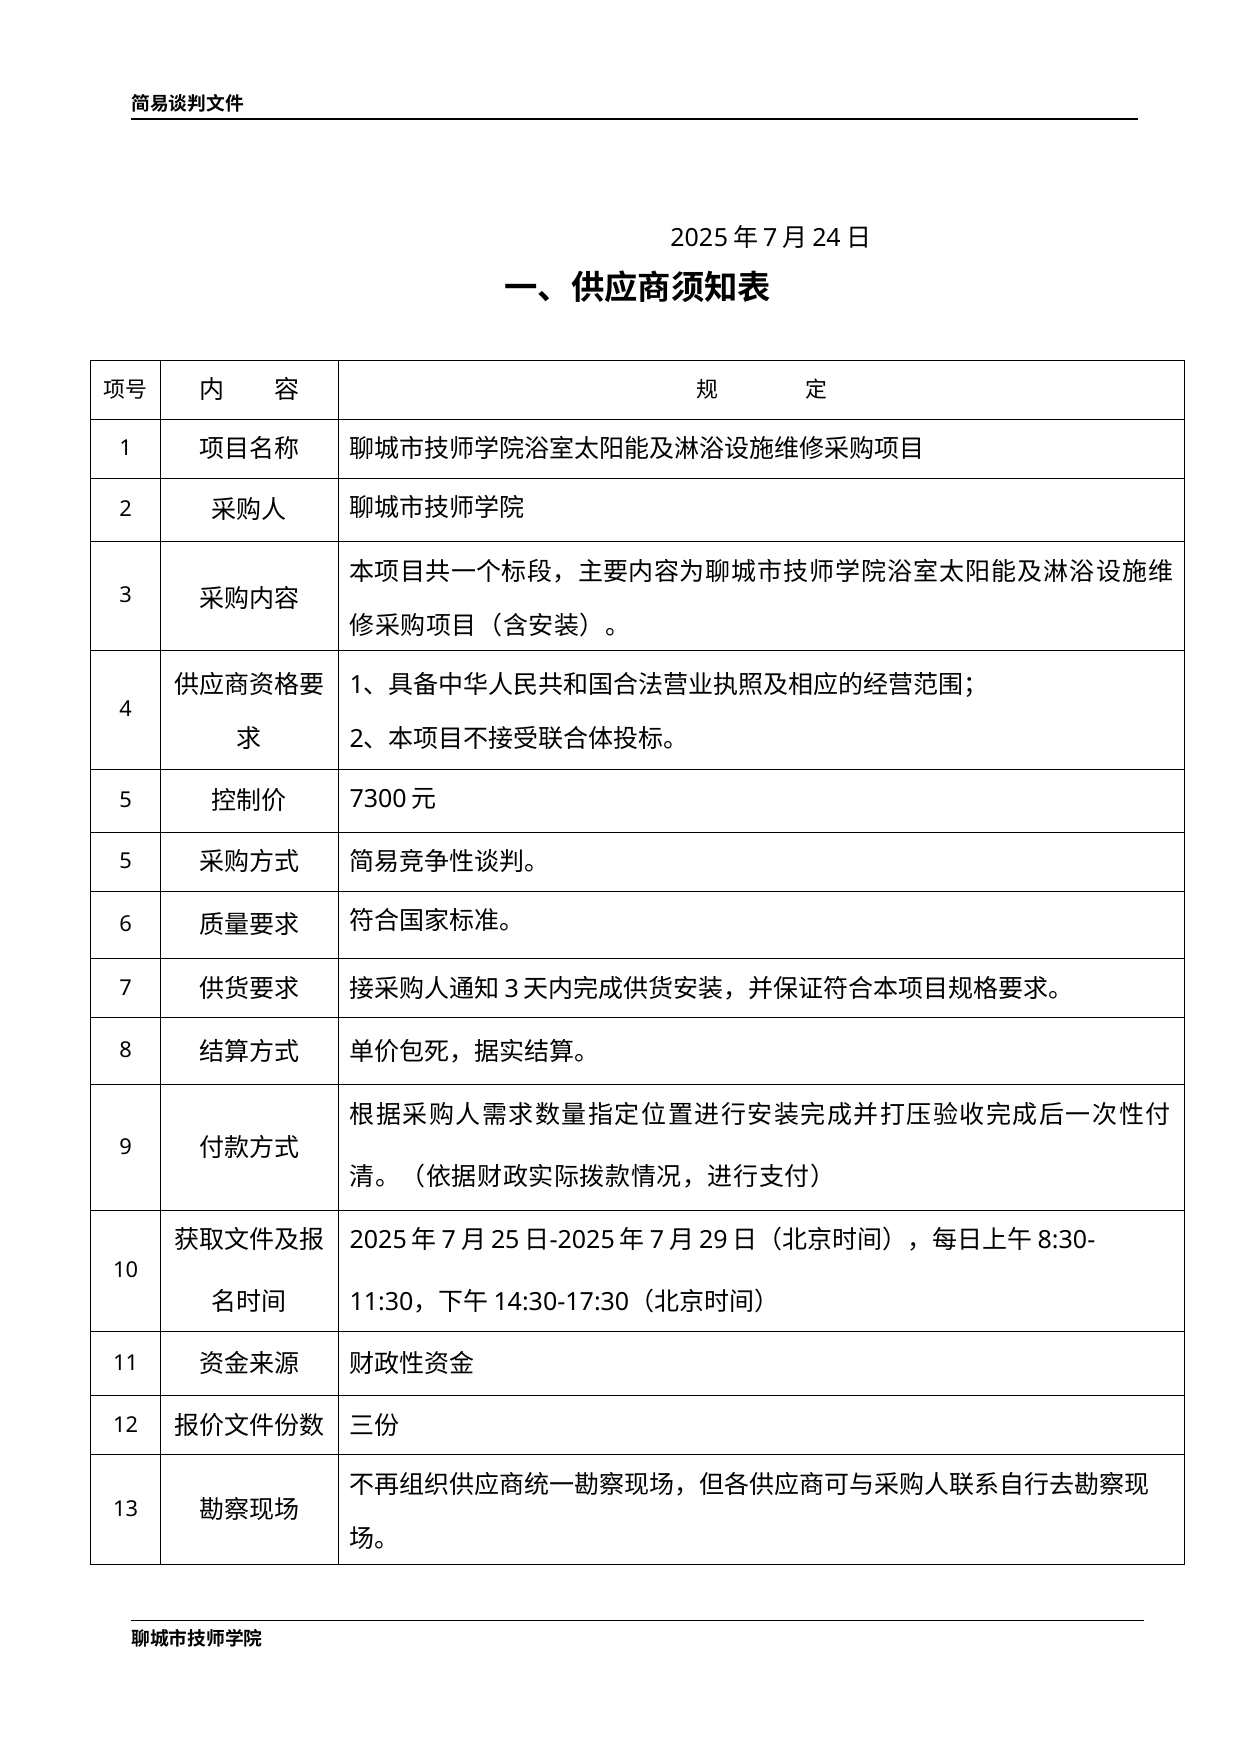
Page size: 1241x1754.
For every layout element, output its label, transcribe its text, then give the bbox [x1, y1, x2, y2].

table_cell 11 [91, 1332, 160, 1395]
table_cell 供货要求 [161, 959, 338, 1017]
table_cell 聊城市技师学院浴室太阳能及淋浴设施维修采购项目 [339, 420, 1184, 478]
table_cell 4 [91, 651, 160, 768]
table_cell 采购方式 [161, 833, 338, 891]
table_cell 1、具备中华人民共和国合法营业执照及相应的经营范围； 2、本项目不接受联合体投标。 [339, 651, 1184, 768]
table_cell 供应商资格要求 [161, 651, 338, 768]
table_cell 采购人 [161, 479, 338, 541]
table_cell 资金来源 [161, 1332, 338, 1395]
table_cell 报价文件份数 [161, 1396, 338, 1454]
table_cell 采购内容 [161, 542, 338, 650]
table_cell 简易竞争性谈判。 [339, 833, 1184, 891]
table_header 内 容 [161, 361, 338, 419]
table_cell 质量要求 [161, 892, 338, 958]
table_header 项号 [91, 361, 160, 419]
table_cell 接采购人通知3天内完成供货安装，并保证符合本项目规格要求。 [339, 959, 1184, 1017]
table_cell 12 [91, 1396, 160, 1454]
table_cell 2 [91, 479, 160, 541]
table_cell 8 [91, 1018, 160, 1084]
table_cell 聊城市技师学院 [339, 479, 1184, 541]
table_cell 6 [91, 892, 160, 958]
table_cell 5 [91, 833, 160, 891]
table_cell 不再组织供应商统一勘察现场，但各供应商可与采购人联系自行去勘察现场。 [339, 1455, 1184, 1564]
table_cell 控制价 [161, 770, 338, 832]
table_cell 9 [91, 1085, 160, 1209]
table_cell 单价包死，据实结算。 [339, 1018, 1184, 1084]
table_cell 10 [91, 1211, 160, 1331]
table_cell 3 [91, 542, 160, 650]
table_cell 本项目共一个标段，主要内容为聊城市技师学院浴室太阳能及淋浴设施维修采购项目（含安装）。 [339, 542, 1184, 650]
table_cell 7300元 [339, 770, 1184, 832]
table_cell 获取文件及报名时间 [161, 1211, 338, 1331]
table_cell 结算方式 [161, 1018, 338, 1084]
table_cell 符合国家标准。 [339, 892, 1184, 958]
text 一、供应商须知表 [131, 258, 1144, 312]
table_cell 2025年7月25日-2025年7月29日（北京时间），每日上午8:30-11:30，下午14:30-17:30（北京时间） [339, 1211, 1184, 1331]
table_cell 付款方式 [161, 1085, 338, 1209]
table_cell 三份 [339, 1396, 1184, 1454]
table_cell 勘察现场 [161, 1455, 338, 1564]
table_header 规 定 [339, 361, 1184, 419]
table_cell 13 [91, 1455, 160, 1564]
table_cell 财政性资金 [339, 1332, 1184, 1395]
table_cell 5 [91, 770, 160, 832]
table_cell 1 [91, 420, 160, 478]
table_cell 根据采购人需求数量指定位置进行安装完成并打压验收完成后一次性付清。（依据财政实际拨款情况，进行支付） [339, 1085, 1184, 1209]
table_cell 项目名称 [161, 420, 338, 478]
table_cell 7 [91, 959, 160, 1017]
text 2025年7月24日 [131, 199, 1144, 258]
